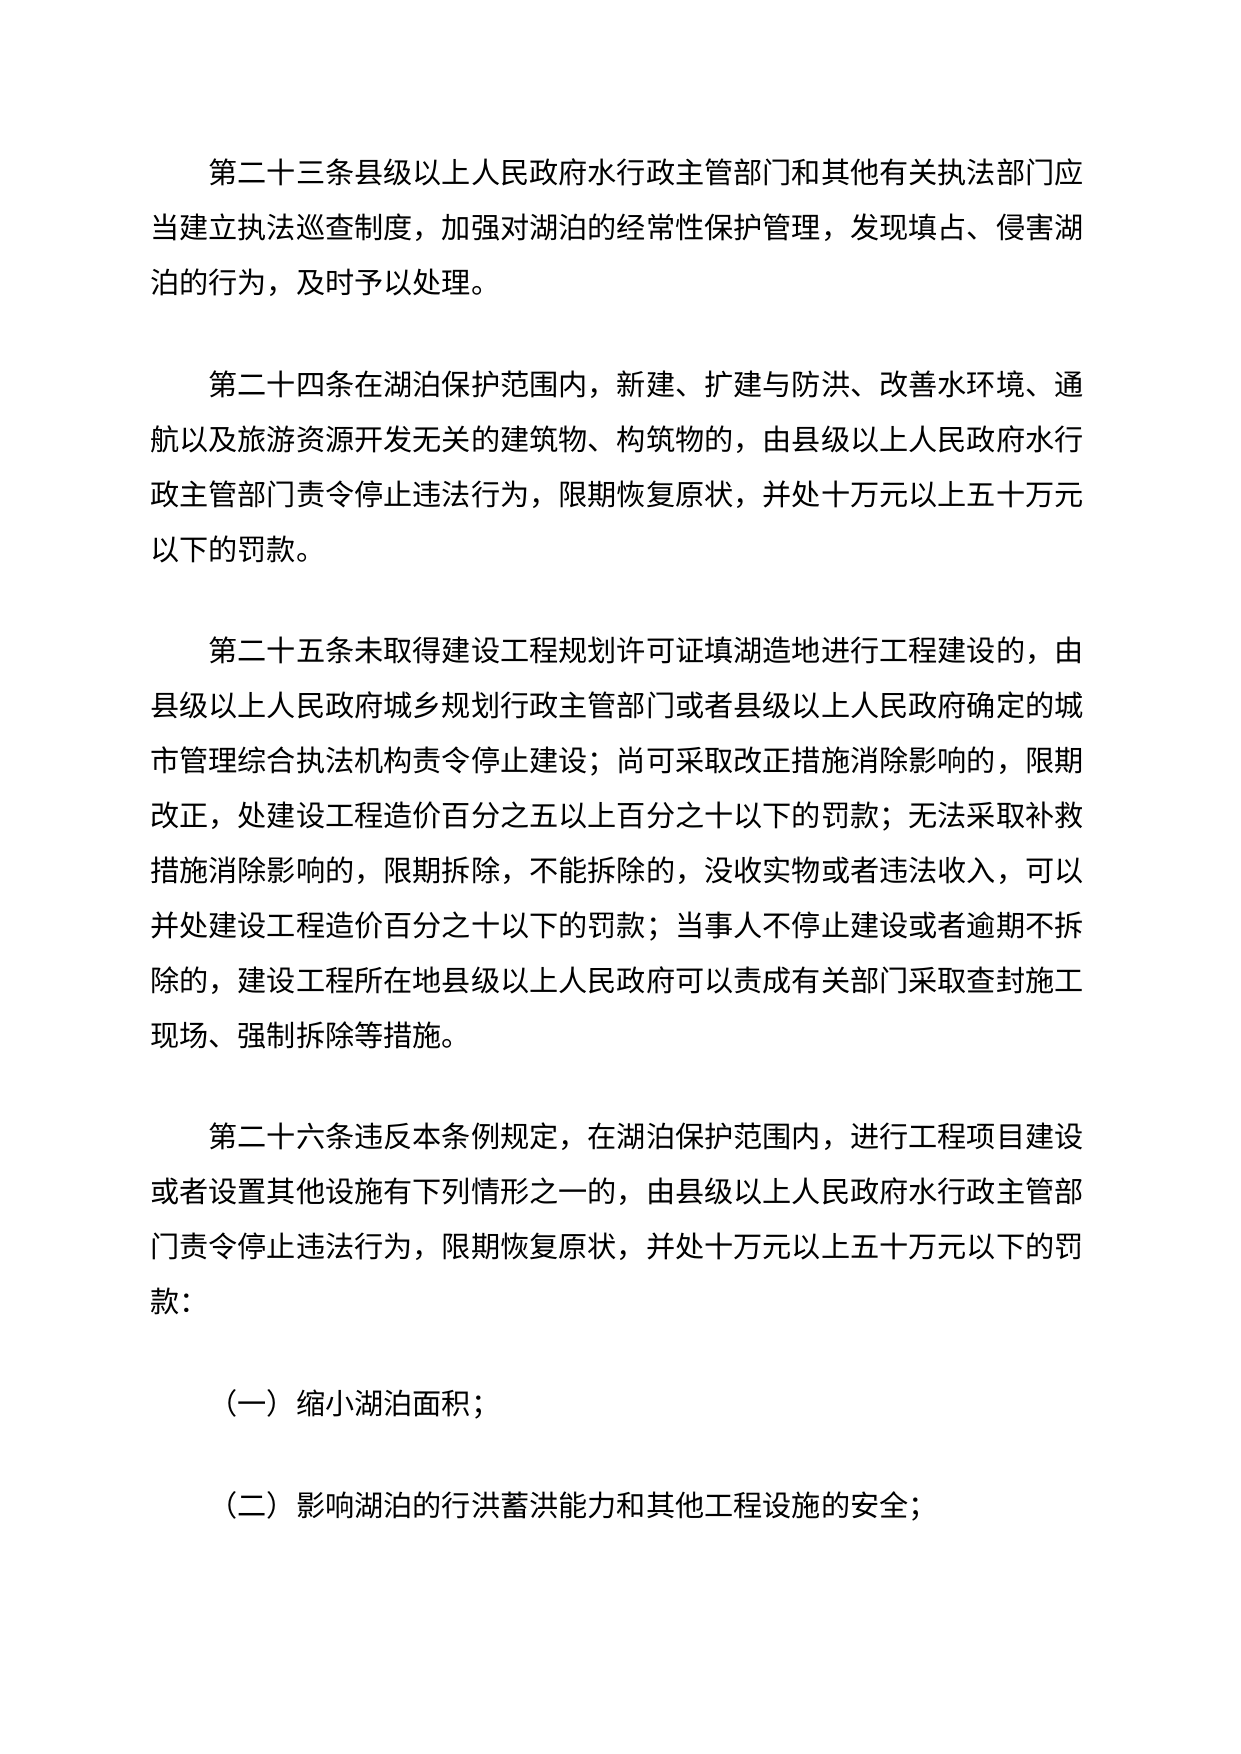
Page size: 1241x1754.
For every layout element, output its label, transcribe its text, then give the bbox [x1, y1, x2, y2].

text 第二十五条未取得建设工程规划许可证填湖造地进行工程建设的，由县级以上人民政府城乡规划行政主管部门或者县级以上人民政府确定的城市管理综合执法机构责令停止建设；尚可采取改正措施消除影响的，限期改正，处建设工程造价百分之五以上百分之十以下的罚款；无法采取补救措施消除影响的，限期拆除，不能拆除的，没收实物或者违法收入，可以并处建设工程造价百分之十以下的罚款；当事人不停止建设或者逾期不拆除的，建设工程所在地县级以上人民政府可以责成有关部门采取查封施工现场、强制拆除等措施。 [150, 628, 1090, 1054]
text 第二十三条县级以上人民政府水行政主管部门和其他有关执法部门应当建立执法巡查制度，加强对湖泊的经常性保护管理，发现填占、侵害湖泊的行为，及时予以处理。 [150, 150, 1090, 302]
text 第二十四条在湖泊保护范围内，新建、扩建与防洪、改善水环境、通航以及旅游资源开发无关的建筑物、构筑物的，由县级以上人民政府水行政主管部门责令停止违法行为，限期恢复原状，并处十万元以上五十万元以下的罚款。 [150, 362, 1090, 568]
text （二）影响湖泊的行洪蓄洪能力和其他工程设施的安全； [150, 1482, 1090, 1524]
text 第二十六条违反本条例规定，在湖泊保护范围内，进行工程项目建设或者设置其他设施有下列情形之一的，由县级以上人民政府水行政主管部门责令停止违法行为，限期恢复原状，并处十万元以上五十万元以下的罚款： [150, 1114, 1090, 1321]
text （一）缩小湖泊面积； [150, 1381, 1090, 1423]
